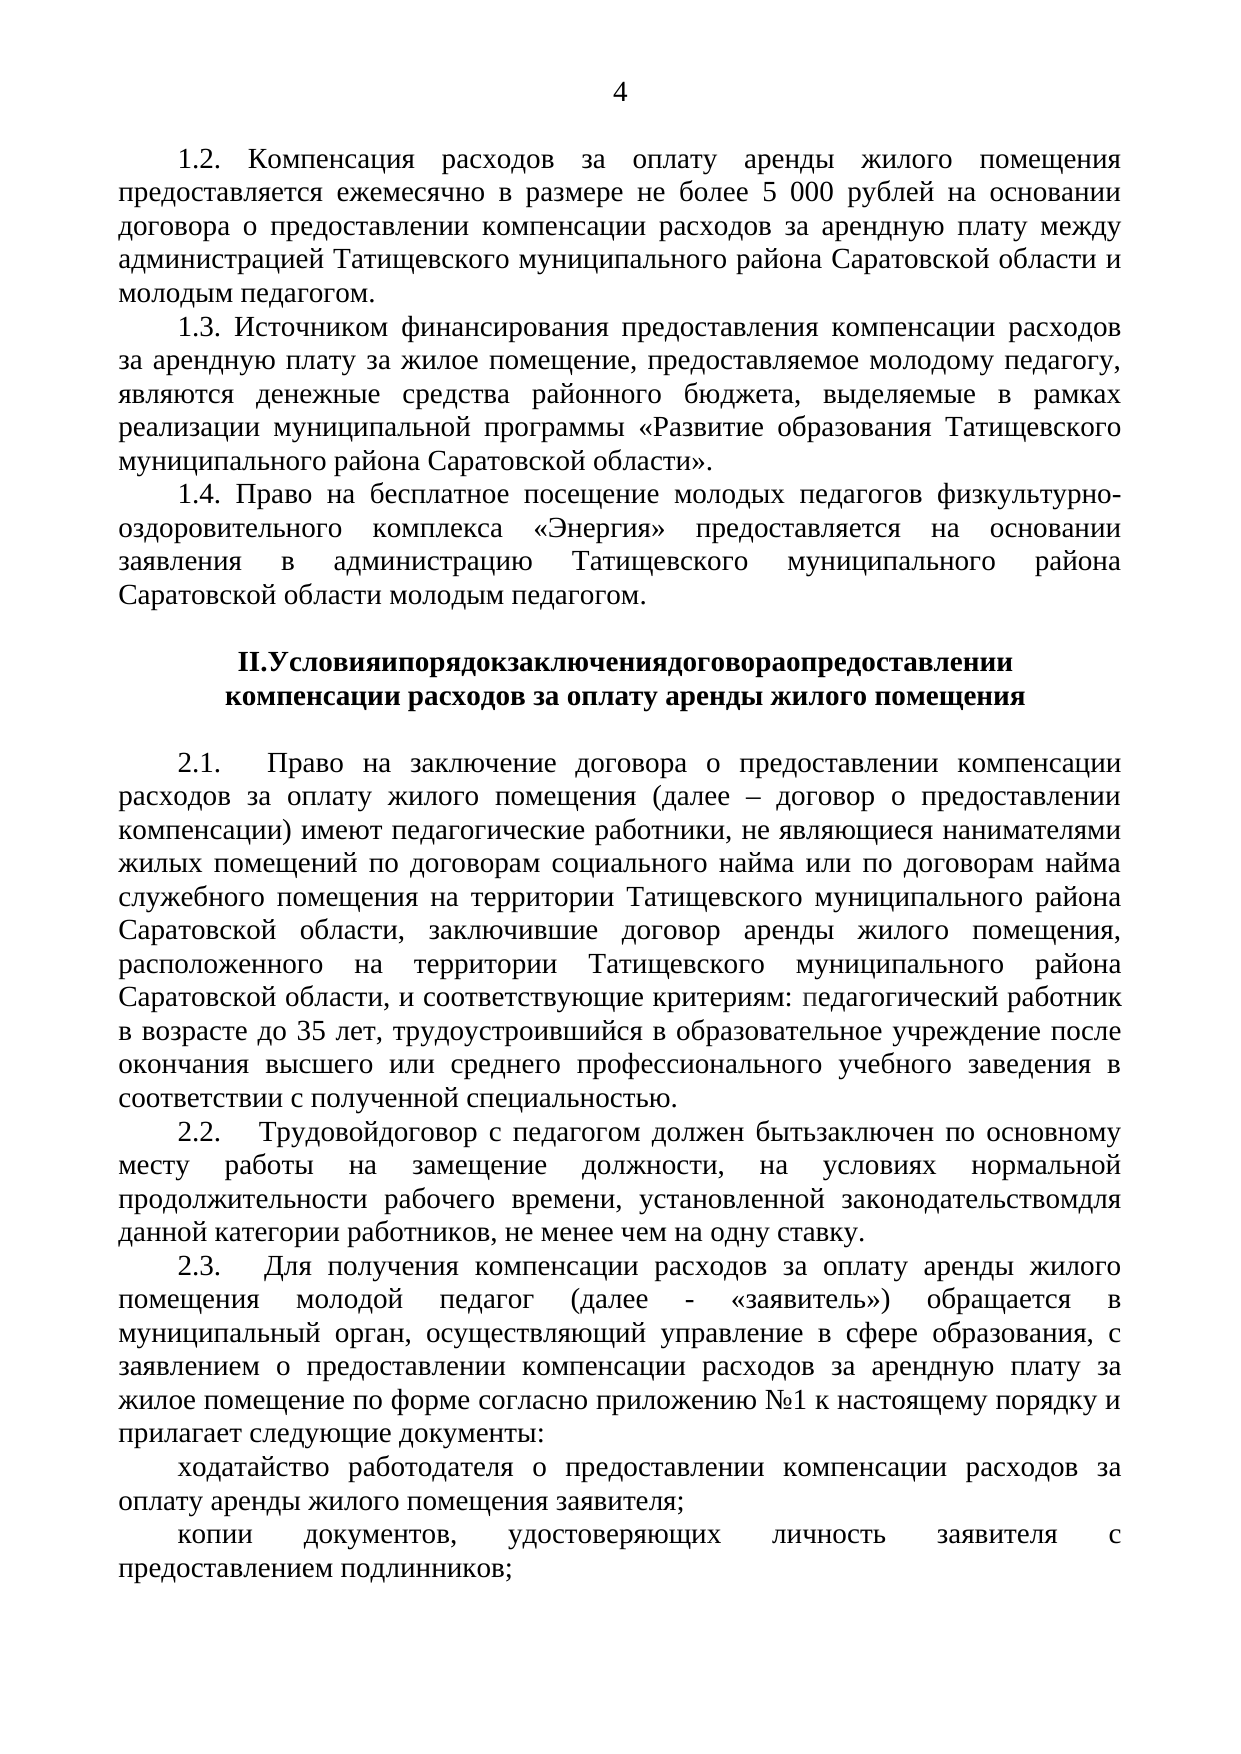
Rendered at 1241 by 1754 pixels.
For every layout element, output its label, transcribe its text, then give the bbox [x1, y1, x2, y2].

list Право на заключение договора о предоставлении компенсации расходов за оплату жилого помещения (далее – договор о предоставлении компенсации) имеют педагогические работники, не являющиеся нанимателями жилых помещений по договорам социального найма или по договорам найма служебного помещения на территории Татищевского муниципального района Саратовской области, заключившие договор аренды жилого помещения, расположенного на территории Татищевского муниципального района Саратовской области, и соответствующие критериям: педагогический работник в возрасте до 35 лет, трудоустроившийся в образовательное учреждение после окончания высшего или среднего профессионального учебного заведения в соответствии с полученной специальностью. [118, 745, 1122, 1114]
list Для получения компенсации расходов за оплату аренды жилого помещения молодой педагог (далее - «заявитель») обращается в муниципальный орган, осуществляющий управление в сфере образования, с заявлением о предоставлении компенсации расходов за арендную плату за жилое помещение по форме согласно приложению №1 к настоящему порядку и прилагает следующие документы: [118, 1248, 1122, 1449]
text ходатайство работодателя о предоставлении компенсации расходов за оплату аренды жилого помещения заявителя; [118, 1449, 1122, 1516]
text копии документов, удостоверяющих личность заявителя с предоставлением подлинников; [118, 1516, 1122, 1583]
text 1.2. Компенсация расходов за оплату аренды жилого помещения предоставляется ежемесячно в размере не более 5 000 рублей на основании договора о предоставлении компенсации расходов за арендную плату между администрацией Татищевского муниципального района Саратовской области и молодым педагогом. [118, 141, 1122, 309]
text II.Условияипорядокзаключениядоговораопредоставлении компенсации расходов за оплату аренды жилого помещения [221, 644, 1029, 711]
text 1.3. Источником финансирования предоставления компенсации расходов за арендную плату за жилое помещение, предоставляемое молодому педагогу, являются денежные средства районного бюджета, выделяемые в рамках реализации муниципальной программы «Развитие образования Татищевского муниципального района Саратовской области». [118, 309, 1122, 476]
text 1.4. Право на бесплатное посещение молодых педагогов физкультурно-оздоровительного комплекса «Энергия» предоставляется на основании заявления в администрацию Татищевского муниципального района Саратовской области молодым педагогом. [118, 476, 1122, 611]
list Трудовойдоговор с педагогом должен бытьзаключен по основному месту работы на замещение должности, на условиях нормальной продолжительности рабочего времени, установленной законодательствомдля данной категории работников, не менее чем на одну ставку. [118, 1114, 1122, 1248]
